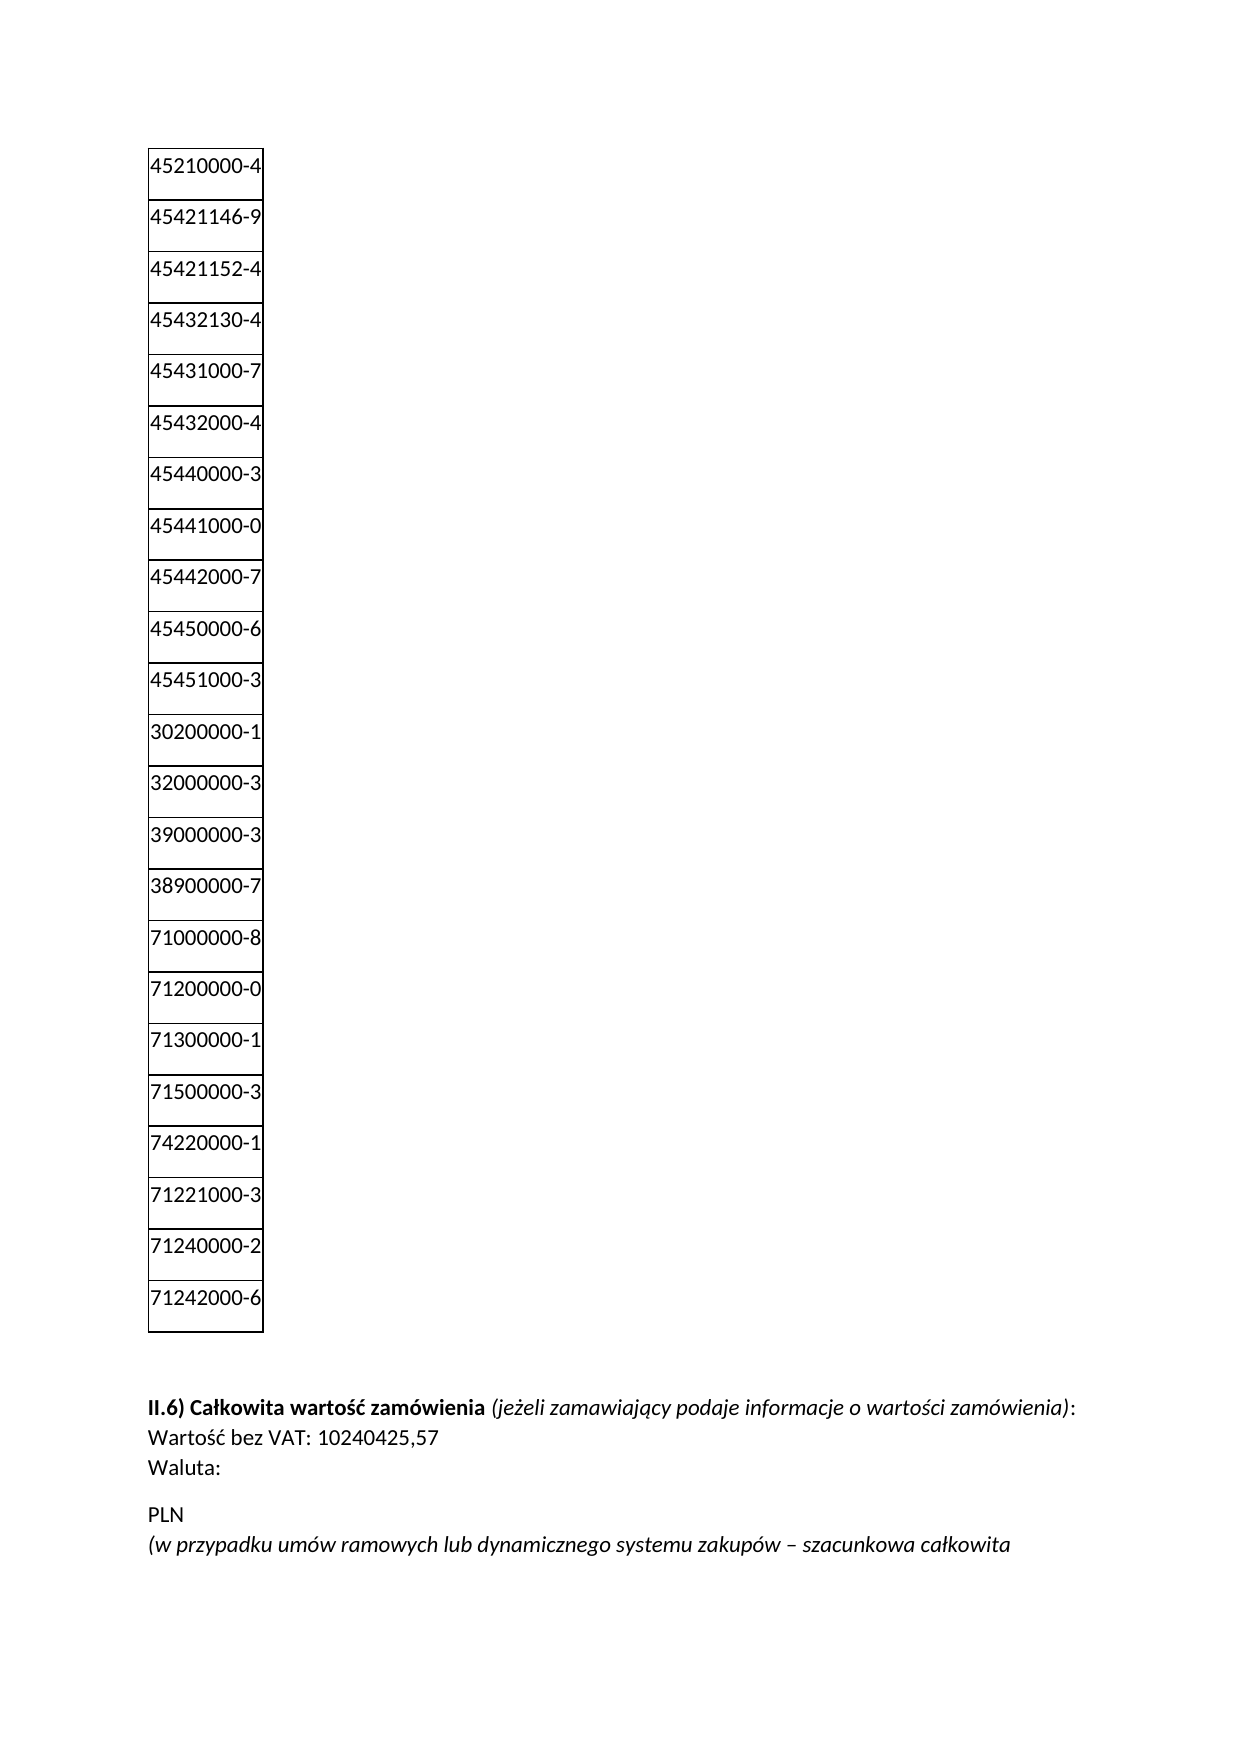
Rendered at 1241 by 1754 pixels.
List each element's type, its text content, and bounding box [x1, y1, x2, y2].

table_cell 45440000-3 [149, 458, 262, 508]
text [148, 1500, 1093, 1559]
table_cell 39000000-3 [149, 818, 262, 868]
table_cell 71242000-6 [149, 1281, 262, 1331]
table_cell 45441000-0 [149, 510, 262, 559]
table_cell 32000000-3 [149, 767, 262, 817]
table_cell 74220000-1 [149, 1127, 262, 1177]
table_cell 30200000-1 [149, 715, 262, 765]
table_cell 71240000-2 [149, 1230, 262, 1280]
table_cell 45432000-4 [149, 407, 262, 456]
table_cell 38900000-7 [149, 870, 262, 919]
table_cell 45210000-4 [149, 149, 262, 199]
text II.6) Całkowita wartość zamówienia (jeżeli zamawiający podaje informacje o wartości zamówienia): Wartość bez VAT: 10240425,57 Waluta: [148, 1333, 1093, 1482]
table_cell 45450000-6 [149, 612, 262, 662]
table_cell 45451000-3 [149, 664, 262, 714]
table_cell 71500000-3 [149, 1076, 262, 1125]
table_cell 45421146-9 [149, 201, 262, 251]
table_cell 45431000-7 [149, 355, 262, 405]
table_cell 71200000-0 [149, 973, 262, 1022]
table_cell 71000000-8 [149, 921, 262, 971]
table_cell 45421152-4 [149, 252, 262, 302]
table_cell 71300000-1 [149, 1024, 262, 1074]
table_cell 45442000-7 [149, 561, 262, 611]
table_cell 71221000-3 [149, 1178, 262, 1228]
table_cell 45432130-4 [149, 304, 262, 353]
